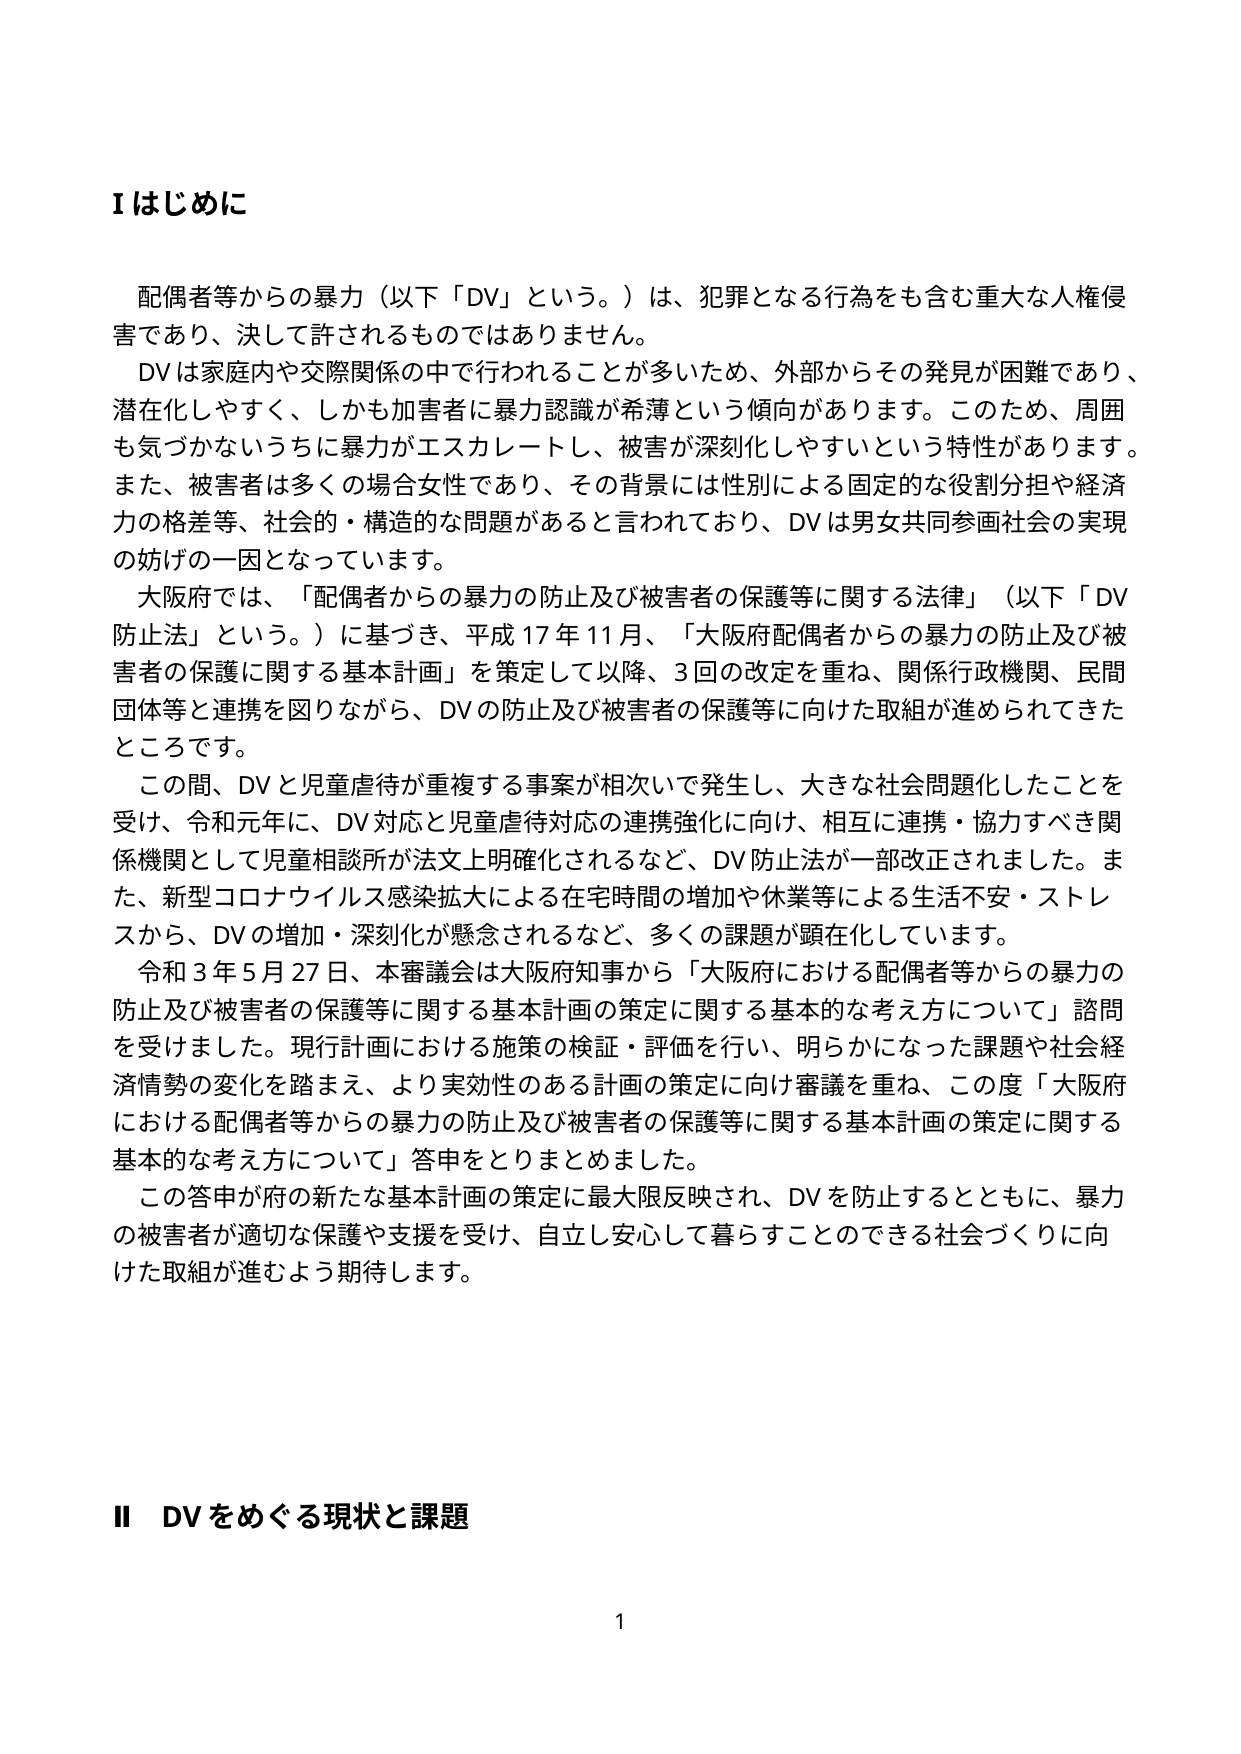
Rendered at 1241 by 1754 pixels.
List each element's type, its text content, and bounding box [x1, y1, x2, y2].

text DVは家庭内や交際関係の中で行われることが多いため、外部からその発見が困難であり、潜在化しやすく、しかも加害者に暴力認識が希薄という傾向があります。このため、周囲も気づかないうちに暴力がエスカレートし、被害が深刻化しやすいという特性があります。また、被害者は多くの場合女性であり、その背景には性別による固定的な役割分担や経済力の格差等、社会的・構造的な問題があると言われており、DVは男女共同参画社会の実現の妨げの一因となっています。 [112, 352, 1128, 577]
text Ⅱ DVをめぐる現状と課題 [112, 1477, 1128, 1552]
text 令和3年5月27日、本審議会は大阪府知事から「大阪府における配偶者等からの暴力の防止及び被害者の保護等に関する基本計画の策定に関する基本的な考え方について」諮問を受けました。現行計画における施策の検証・評価を行い、明らかになった課題や社会経済情勢の変化を踏まえ、より実効性のある計画の策定に向け審議を重ね、この度「大阪府における配偶者等からの暴力の防止及び被害者の保護等に関する基本計画の策定に関する基本的な考え方について」答申をとりまとめました。 [112, 952, 1128, 1177]
text I はじめに [112, 164, 1128, 239]
text 配偶者等からの暴力（以下「DV」という。）は、犯罪となる行為をも含む重大な人権侵害であり、決して許されるものではありません。 [112, 277, 1128, 352]
text 大阪府では、「配偶者からの暴力の防止及び被害者の保護等に関する法律」（以下「DV防止法」という。）に基づき、平成17年11月、「大阪府配偶者からの暴力の防止及び被害者の保護に関する基本計画」を策定して以降、3回の改定を重ね、関係行政機関、民間団体等と連携を図りながら、DVの防止及び被害者の保護等に向けた取組が進められてきたところです。 [112, 577, 1128, 764]
text この答申が府の新たな基本計画の策定に最大限反映され、DVを防止するとともに、暴力の被害者が適切な保護や支援を受け、自立し安心して暮らすことのできる社会づくりに向けた取組が進むよう期待します。 [112, 1177, 1128, 1289]
text この間、DVと児童虐待が重複する事案が相次いで発生し、大きな社会問題化したことを受け、令和元年に、DV対応と児童虐待対応の連携強化に向け、相互に連携・協力すべき関係機関として児童相談所が法文上明確化されるなど、DV防止法が一部改正されました。また、新型コロナウイルス感染拡大による在宅時間の増加や休業等による生活不安・ストレスから、DVの増加・深刻化が懸念されるなど、多くの課題が顕在化しています。 [112, 764, 1128, 952]
